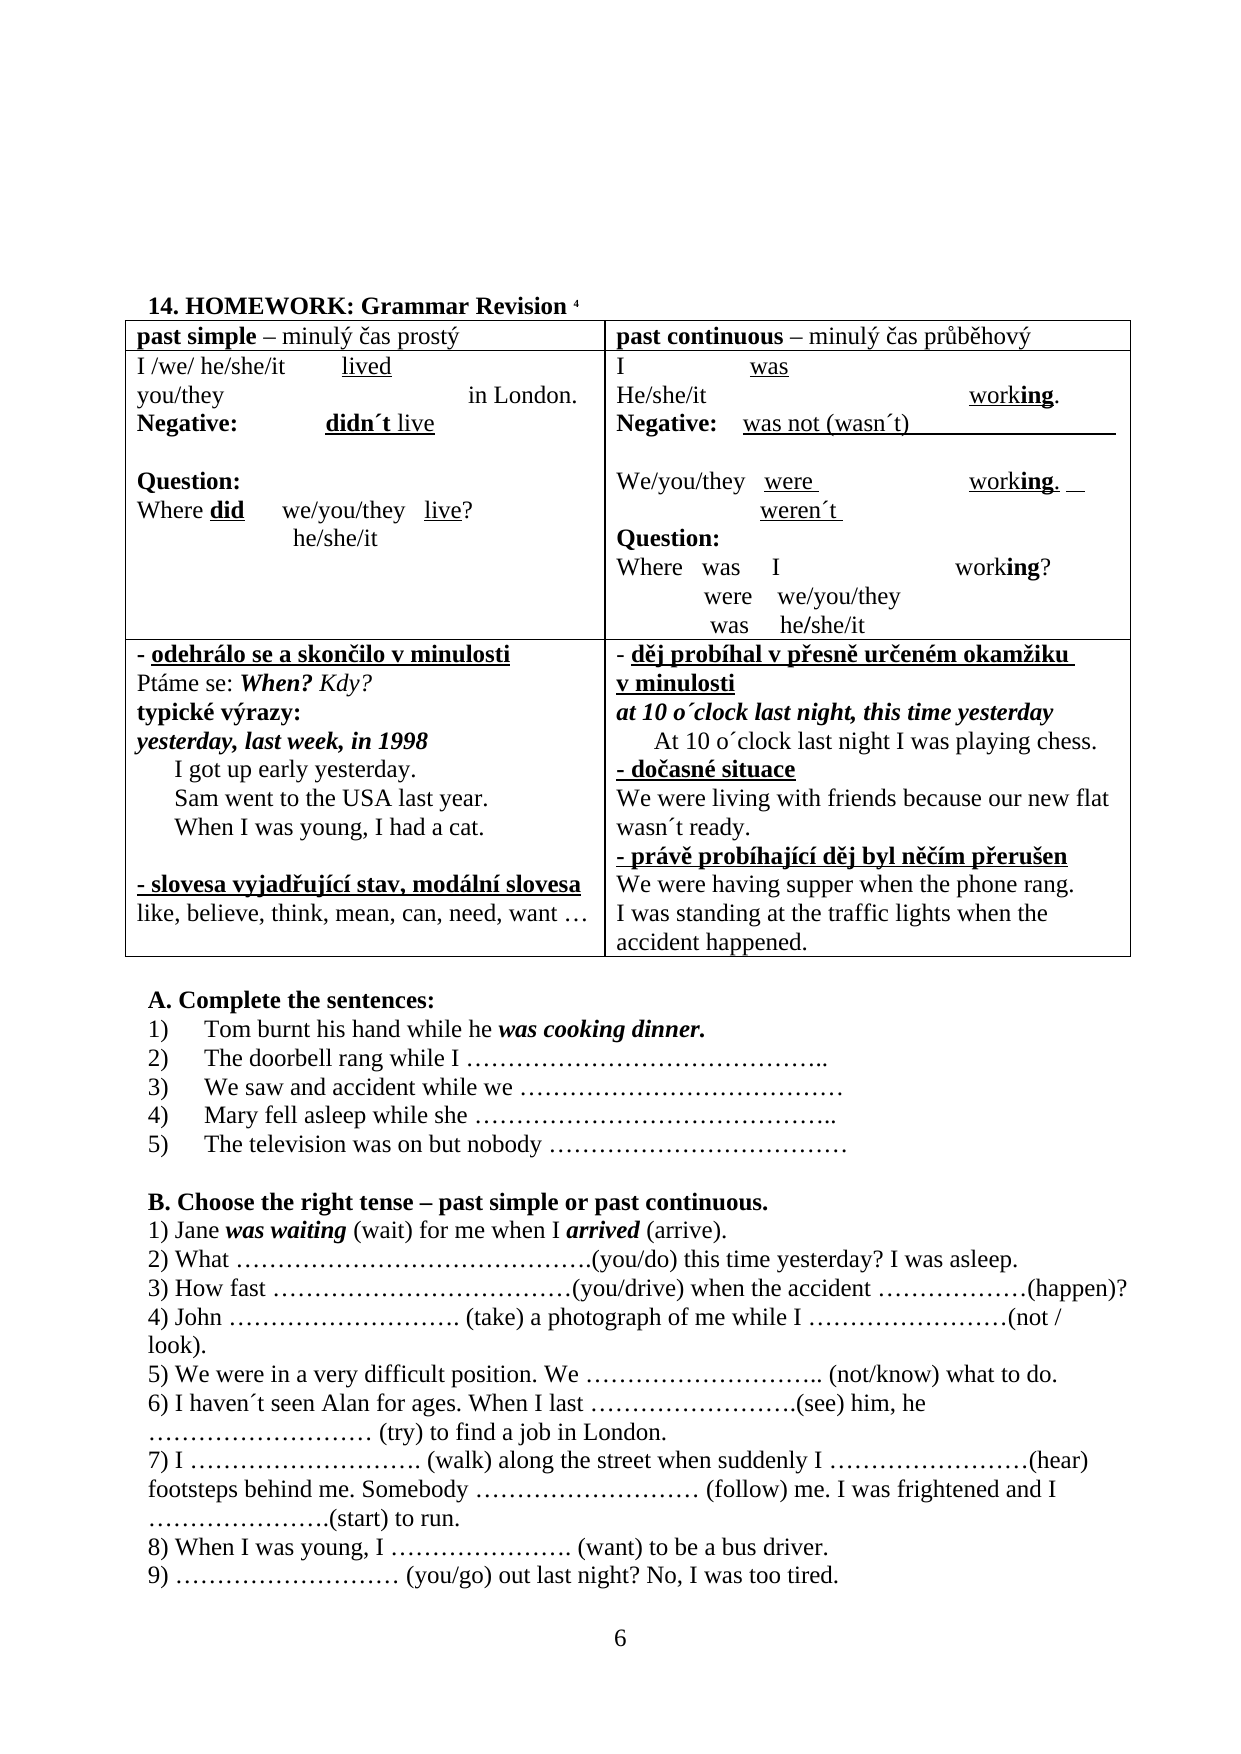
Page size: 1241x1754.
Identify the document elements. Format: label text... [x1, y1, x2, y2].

table_cell - odehrálo se a skončilo v minulosti Ptáme se: When? Kdy? typické výrazy: yesterday, last week, in 1998 I got up early yesterday. Sam went to the USA last year. When I was young, I had a cat. - slovesa vyjadřující stav, modální slovesa like, believe, think, mean, can, need, want … [126, 640, 604, 956]
list The doorbell rang while I …………………………………….. [148, 1043, 1093, 1072]
text B. Choose the right tense – past simple or past continuous. [148, 1187, 1093, 1216]
text 8) When I was young, I …………………. (want) to be a bus driver. [148, 1532, 1093, 1561]
list Tom burnt his hand while he was cooking dinner. [148, 1014, 1093, 1043]
text 7) I ………………………. (walk) along the street when suddenly I ……………………(hear) footsteps behind me. Somebody ……………………… (follow) me. I was frightened and I ………………….(start) to run. [148, 1446, 1093, 1532]
text 1) Jane was waiting (wait) for me when I arrived (arrive). [148, 1216, 1093, 1244]
table_cell I /we/ he/she/it lived you/they in London. Negative: didn´t live Question: Where did we/you/they live? he/she/it [126, 351, 604, 638]
table_header past simple – minulý čas prostý [126, 321, 604, 350]
text 6) I haven´t seen Alan for ages. When I last …………………….(see) him, he ……………………… (try) to find a job in London. [148, 1388, 1093, 1446]
list Mary fell asleep while she …………………………………….. [148, 1101, 1093, 1129]
table_cell - děj probíhal v přesně určeném okamžiku v minulosti at 10 o´clock last night, this time yesterday At 10 o´clock last night I was playing chess. - dočasné situace We were living with friends because our new flat wasn´t ready. - právě probíhající děj byl něčím přerušen We were having supper when the phone rang. I was standing at the traffic lights when the accident happened. [606, 640, 1130, 956]
text 3) How fast ………………………………(you/drive) when the accident ………………(happen)? [148, 1273, 1235, 1302]
text 5) We were in a very difficult position. We ……………………….. (not/know) what to do. [148, 1359, 1093, 1388]
text 14. HOMEWORK: Grammar Revision 4 [148, 291, 1093, 320]
text 4) John ………………………. (take) a photograph of me while I ……………………(not / look). [148, 1302, 1093, 1359]
text 9) ……………………… (you/go) out last night? No, I was too tired. [148, 1561, 1093, 1589]
table_cell I was He/she/it working. Negative: was not (wasn´t) We/you/they were working. weren´t Question: Where was I working? were we/you/they was he/she/it [606, 351, 1130, 638]
text A. Complete the sentences: [148, 986, 1093, 1014]
text 2) What …………………………………….(you/do) this time yesterday? I was asleep. [148, 1244, 1093, 1273]
list The television was on but nobody ……………………………… [148, 1129, 1093, 1158]
list We saw and accident while we ………………………………… [148, 1072, 1093, 1101]
table_header past continuous – minulý čas průběhový [606, 321, 1130, 350]
